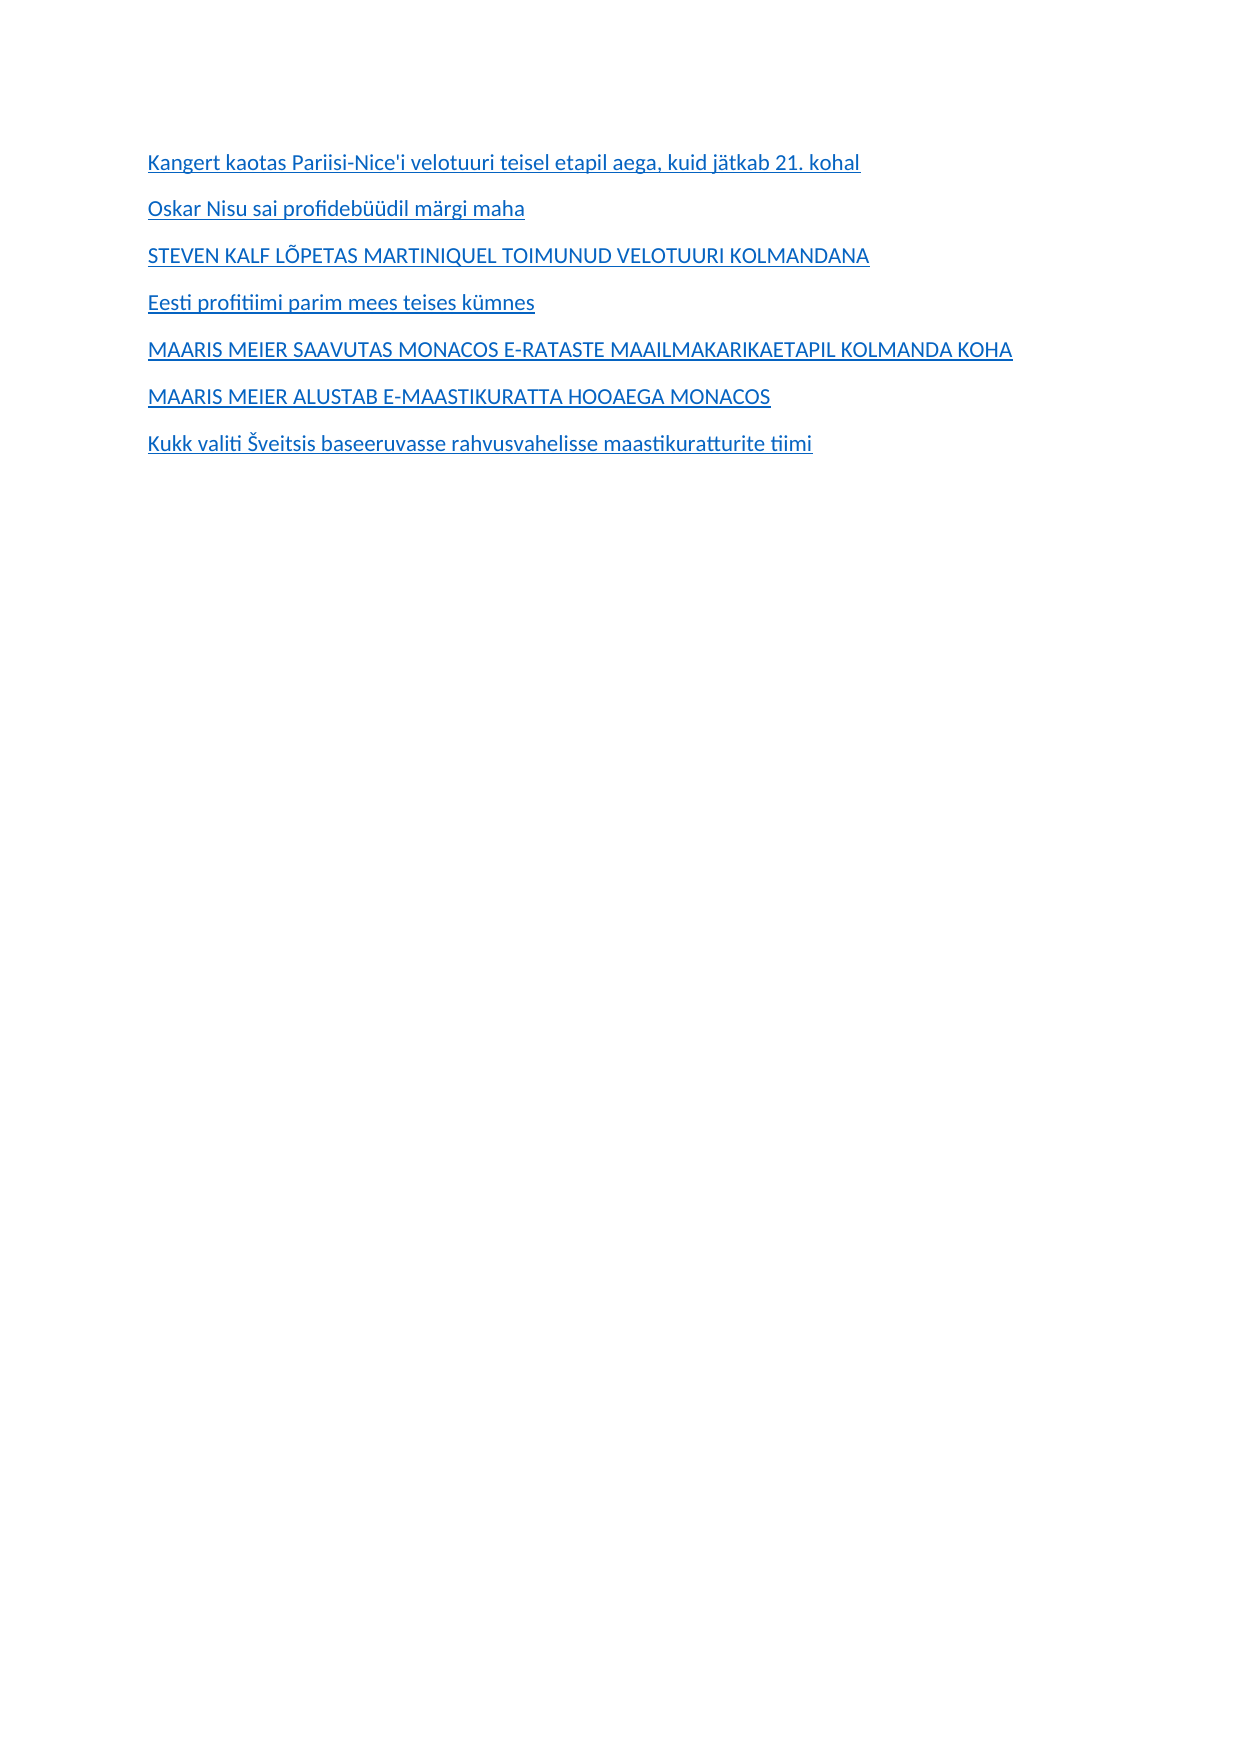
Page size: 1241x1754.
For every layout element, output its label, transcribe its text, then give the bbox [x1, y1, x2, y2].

text Oskar Nisu sai profidebüüdil märgi maha [148, 194, 1093, 222]
text STEVEN KALF LÕPETAS MARTINIQUEL TOIMUNUD VELOTUURI KOLMANDANA [148, 241, 1093, 269]
text MAARIS MEIER SAAVUTAS MONACOS E-RATASTE MAAILMAKARIKAETAPIL KOLMANDA KOHA [148, 335, 1093, 363]
text Kangert kaotas Pariisi-Nice'i velotuuri teisel etapil aega, kuid jätkab 21. kohal [148, 148, 1093, 176]
text MAARIS MEIER ALUSTAB E-MAASTIKURATTA HOOAEGA MONACOS [148, 382, 1093, 410]
text Eesti profitiimi parim mees teises kümnes [148, 288, 1093, 316]
text Kukk valiti Šveitsis baseeruvasse rahvusvahelisse maastikuratturite tiimi [148, 429, 1093, 457]
